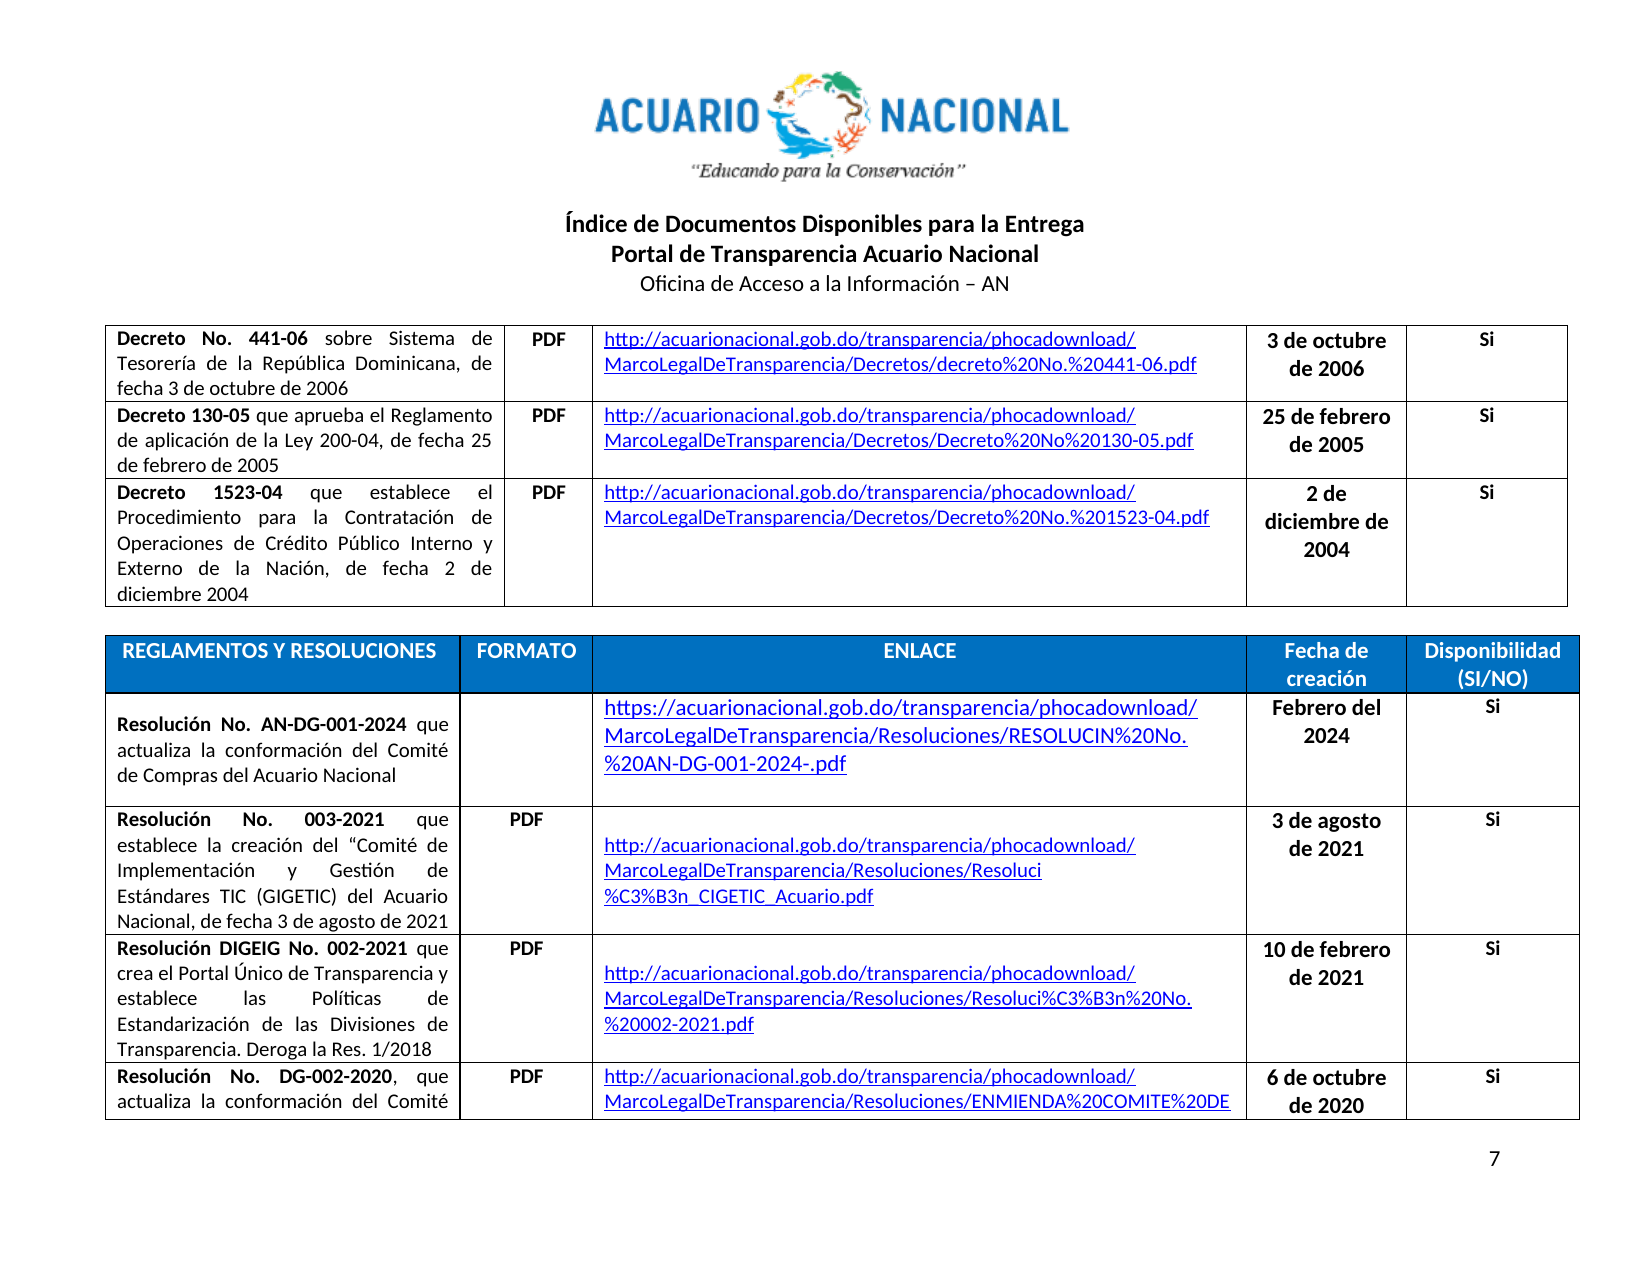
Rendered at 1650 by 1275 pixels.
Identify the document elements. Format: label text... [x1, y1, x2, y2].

table_cell Si [1407, 694, 1579, 806]
picture [589, 58, 1071, 199]
table_cell Resolución DIGEIG No. 002-2021 que crea el Portal Único de Transparencia y establece las Políticas de Estandarización de las Divisiones de Transparencia. Deroga la Res. 1/2018 [106, 935, 459, 1062]
table_cell http://acuarionacional.gob.do/transparencia/phocadownload/MarcoLegalDeTransparencia/Decretos/decreto%20No.%20441-06.pdf [593, 326, 1246, 401]
table_cell http://acuarionacional.gob.do/transparencia/phocadownload/MarcoLegalDeTransparencia/Decretos/Decreto%20No%20130-05.pdf [593, 402, 1246, 478]
table_cell 6 de octubre de 2020 [1247, 1063, 1406, 1119]
table_cell http://acuarionacional.gob.do/transparencia/phocadownload/MarcoLegalDeTransparencia/Resoluciones/Resoluci%C3%B3n_CIGETIC_Acuario.pdf [593, 807, 1246, 934]
table_header ENLACE [593, 636, 1246, 692]
table_cell 2 de diciembre de 2004 [1247, 479, 1406, 606]
table_cell PDF [505, 479, 592, 606]
table_cell 3 de octubre de 2006 [1247, 326, 1406, 401]
table_cell PDF [461, 935, 592, 1062]
table_cell http://acuarionacional.gob.do/transparencia/phocadownload/MarcoLegalDeTransparencia/Resoluciones/Resoluci%C3%B3n%20No.%20002-2021.pdf [593, 935, 1246, 1062]
table_cell Si [1407, 1063, 1579, 1119]
table_cell Resolución No. DG-002-2020, que actualiza la conformación del Comité de Compras del Acuario Nacional [106, 1063, 459, 1119]
table_cell [461, 694, 592, 806]
table_cell https://acuarionacional.gob.do/transparencia/phocadownload/MarcoLegalDeTransparencia/Resoluciones/RESOLUCIN%20No.%20AN-DG-001-2024-.pdf [593, 694, 1246, 806]
table_cell Resolución No. 003-2021 que establece la creación del “Comité de Implementación y Gestión de Estándares TIC (GIGETIC) del Acuario Nacional, de fecha 3 de agosto de 2021 [106, 807, 459, 934]
table_cell Decreto No. 441-06 sobre Sistema de Tesorería de la República Dominicana, de fecha 3 de octubre de 2006 [348, 326, 504, 401]
table_cell PDF [505, 326, 592, 401]
table_cell 10 de febrero de 2021 [1247, 935, 1406, 1062]
table_cell Febrero del 2024 [1247, 694, 1406, 806]
table_cell 25 de febrero de 2005 [1247, 402, 1406, 478]
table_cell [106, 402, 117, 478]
table_cell Si [1407, 326, 1567, 401]
table_cell PDF [461, 807, 592, 934]
table_header Disponibilidad (SI/NO) [1407, 636, 1579, 692]
table_cell Decreto 130-05 que aprueba el Reglamento de aplicación de la Ley 200-04, de fecha 25 de febrero de 2005 [279, 402, 504, 478]
table_cell http://acuarionacional.gob.do/transparencia/phocadownload/MarcoLegalDeTransparencia/Decretos/Decreto%20No.%201523-04.pdf [593, 479, 1246, 606]
table_cell Decreto 1523-04 que establece el Procedimiento para la Contratación de Operaciones de Crédito Público Interno y Externo de la Nación, de fecha 2 de diciembre 2004 [106, 479, 504, 606]
table_cell Resolución No. AN-DG-001-2024 que actualiza la conformación del Comité de Compras del Acuario Nacional [106, 694, 459, 806]
table_cell Si [1407, 402, 1567, 478]
table_cell PDF [461, 1063, 592, 1119]
table_cell Si [1407, 479, 1567, 606]
table_cell Si [1407, 935, 1579, 1062]
table_cell PDF [505, 402, 592, 478]
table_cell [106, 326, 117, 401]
table_header Fecha de creación [1247, 636, 1406, 692]
table_cell 3 de agosto de 2021 [1247, 807, 1406, 934]
table_header REGLAMENTOS Y RESOLUCIONES [106, 636, 459, 692]
table_header FORMATO [461, 636, 592, 692]
table_cell Si [1407, 807, 1579, 934]
